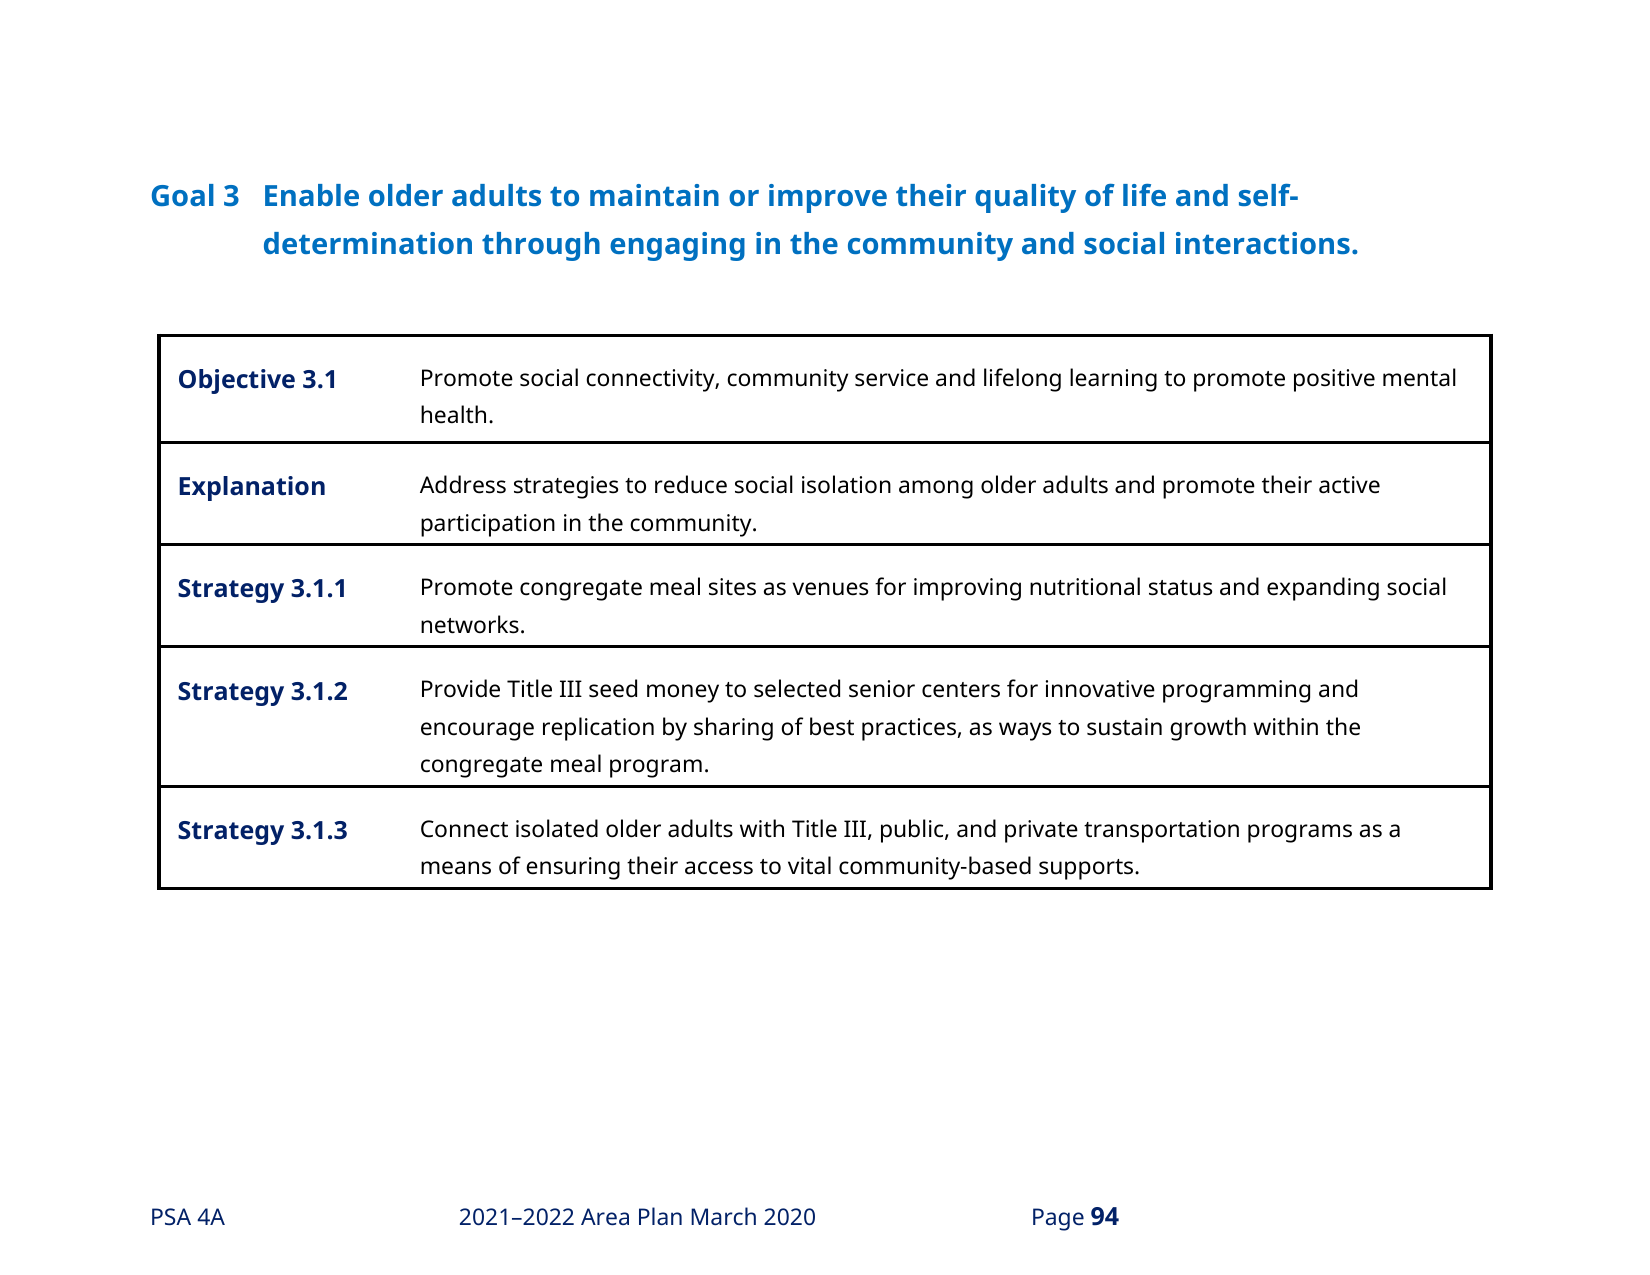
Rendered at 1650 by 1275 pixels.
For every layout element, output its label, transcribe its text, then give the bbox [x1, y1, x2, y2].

table_cell Provide Title III seed money to selected senior centers for innovative programming and encourage replication by sharing of best practices, as ways to sustain growth within the congregate meal program. [401, 648, 1489, 785]
subtitle Goal 3 Enable older adults to maintain or improve their quality of life and self-determination through engaging in the community and social interactions. [150, 176, 1500, 263]
table_cell [161, 788, 401, 887]
table_cell Explanation [161, 444, 401, 543]
table_header Objective 3.1 [161, 337, 401, 441]
table_header Promote social connectivity, community service and lifelong learning to promote positive mental health. [401, 337, 1489, 441]
table_cell Strategy 3.1.2 [161, 648, 401, 785]
table_cell Strategy 3.1.1 [161, 546, 401, 645]
table_cell Address strategies to reduce social isolation among older adults and promote their active participation in the community. [401, 444, 1489, 543]
